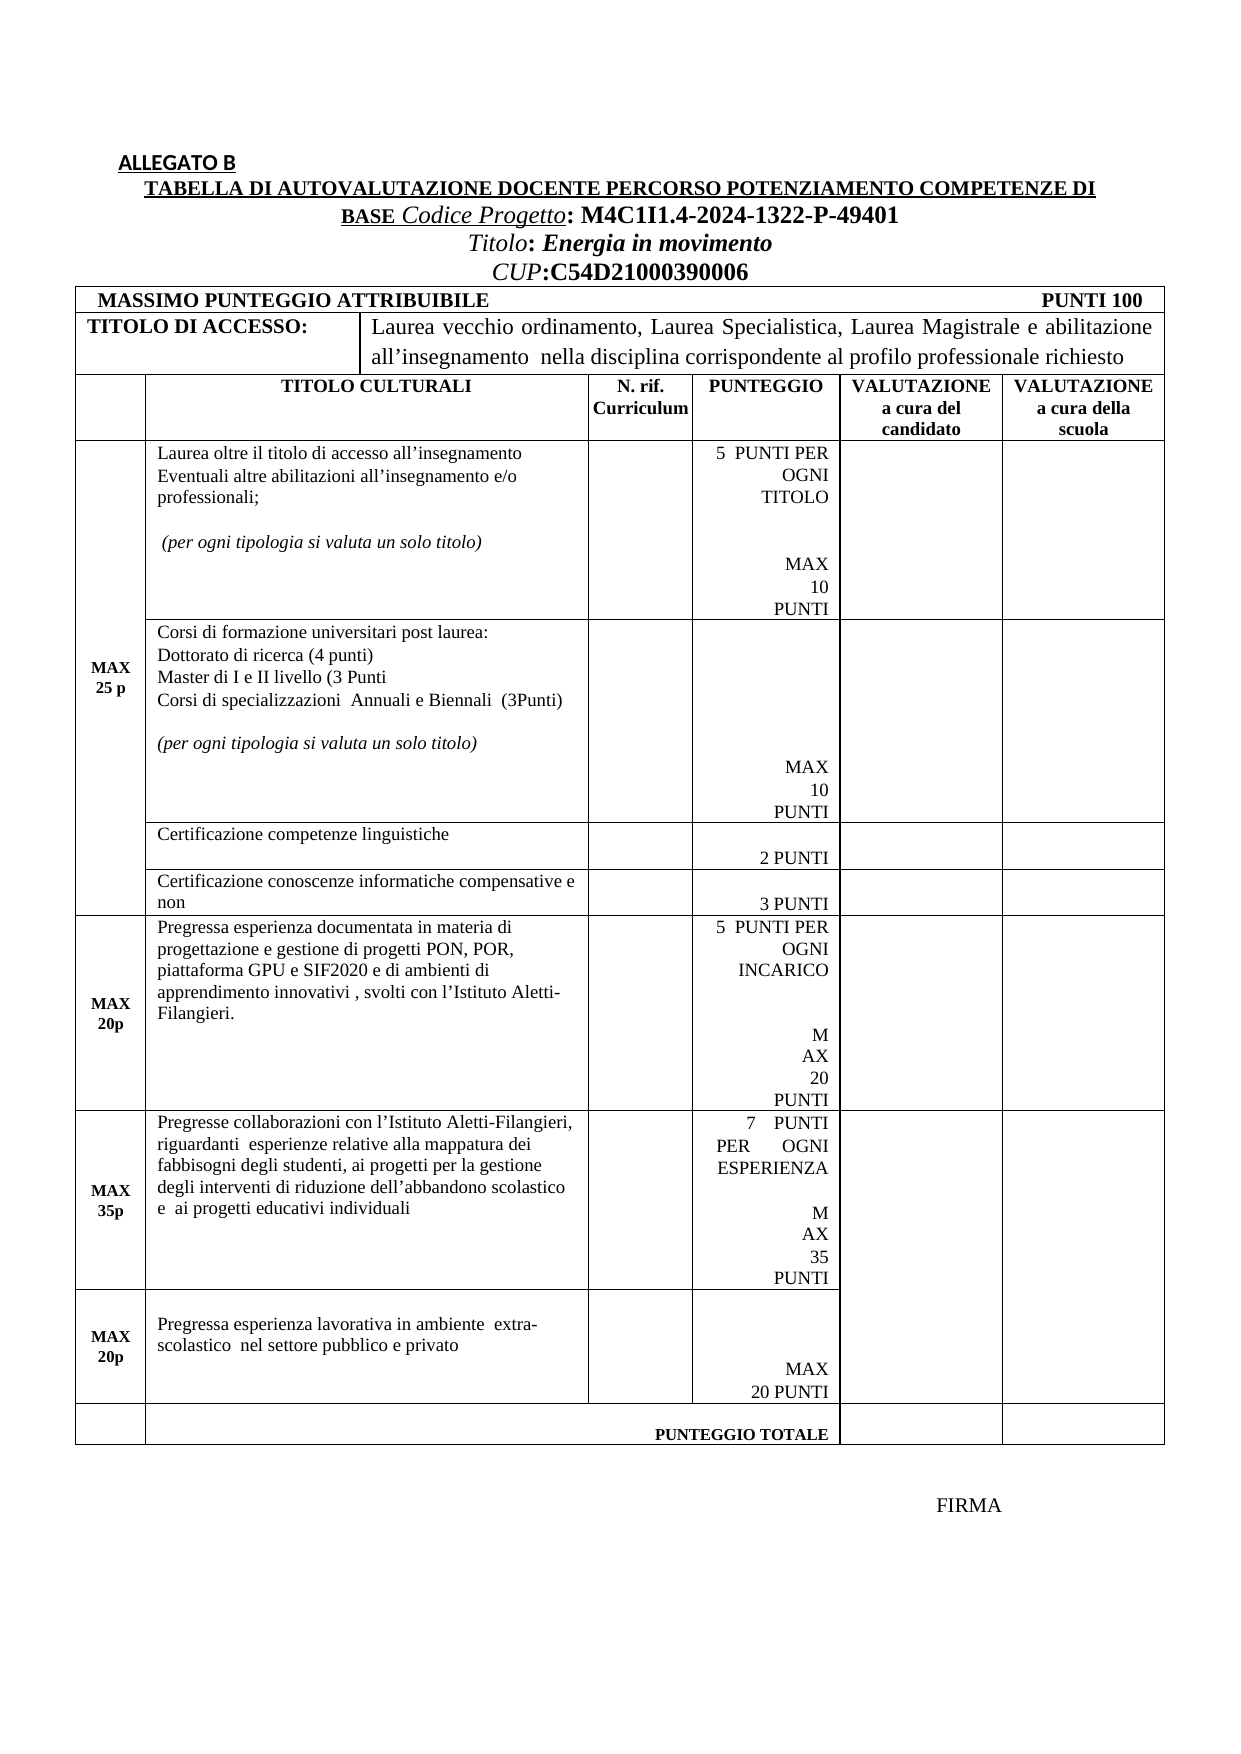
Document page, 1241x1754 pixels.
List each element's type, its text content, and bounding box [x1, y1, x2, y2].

table_cell [1003, 823, 1164, 868]
table_cell [1003, 1111, 1164, 1403]
table_cell [1003, 620, 1164, 822]
table_cell [841, 823, 1002, 868]
text TABELLA DI AUTOVALUTAZIONE DOCENTE PERCORSO POTENZIAMENTO COMPETENZE DI BASE Codice Progetto: M4C1I1.4-2024-1322-P-49401 [118, 176, 1122, 228]
table_cell Laurea vecchio ordinamento, Laurea Specialistica, Laurea Magistrale e abilitazione all’insegnamento nella disciplina corrispondente al profilo professionale richiesto [361, 313, 1164, 374]
text FIRMA [118, 1493, 1122, 1517]
table_cell [841, 441, 1002, 619]
table_cell MAX 25 p [76, 441, 145, 915]
table_cell 2 PUNTI [693, 823, 839, 868]
table_cell [1003, 870, 1164, 915]
table_cell Pregresse collaborazioni con l’Istituto Aletti-Filangieri, riguardanti esperienze relative alla mappatura dei fabbisogni degli studenti, ai progetti per la gestione degli interventi di riduzione dell’abbandono scolastico e ai progetti educativi individuali [146, 1111, 588, 1289]
table_cell MAX 20p [76, 916, 145, 1110]
table_cell [76, 1404, 145, 1444]
table_cell 5 PUNTI PER OGNI TITOLO MAX 10 PUNTI [693, 441, 839, 619]
table_cell Pregressa esperienza documentata in materia di progettazione e gestione di progetti PON, POR, piattaforma GPU e SIF2020 e di ambienti di apprendimento innovativi , svolti con l’Istituto Aletti-Filangieri. [146, 916, 588, 1110]
table_cell MAX 10 PUNTI [693, 620, 839, 822]
table_cell Certificazione competenze linguistiche [146, 823, 588, 868]
table_cell Corsi di formazione universitari post laurea: Dottorato di ricerca (4 punti) Master di I e II livello (3 Punti Corsi di specializzazioni Annuali e Biennali (3Punti) (per ogni tipologia si valuta un solo titolo) [146, 620, 588, 822]
table_cell TITOLO DI ACCESSO: [76, 313, 359, 374]
table_cell [589, 1290, 692, 1403]
table_cell [1003, 1404, 1164, 1444]
table_header MASSIMO PUNTEGGIO ATTRIBUIBILE PUNTI 100 [76, 287, 1164, 312]
text Titolo: Energia in movimento [118, 228, 1122, 257]
table_cell 7 PUNTI PER OGNI ESPERIENZA MAX 35 PUNTI [693, 1111, 839, 1289]
table_cell N. rif. Curriculum [589, 375, 692, 440]
table_cell Laurea oltre il titolo di accesso all’insegnamento Eventuali altre abilitazioni all’insegnamento e/o professionali; (per ogni tipologia si valuta un solo titolo) [146, 441, 588, 619]
table_cell [589, 620, 692, 822]
table_cell [589, 916, 692, 1110]
table_cell [841, 1111, 1002, 1403]
table_cell [589, 1111, 692, 1289]
table_cell MAX 20 PUNTI [693, 1290, 839, 1403]
table_cell [589, 870, 692, 915]
table_cell TITOLO CULTURALI [146, 375, 588, 440]
table_cell [841, 1404, 1002, 1444]
table_cell MAX 20p [76, 1290, 145, 1403]
table_cell [589, 441, 692, 619]
table_cell [1003, 916, 1164, 1110]
text ALLEGATO B [118, 148, 1122, 176]
table_cell VALUTAZIONE a cura del candidato [841, 375, 1002, 440]
table_cell Certificazione conoscenze informatiche compensative e non [146, 870, 588, 915]
table_cell MAX 35p [76, 1111, 145, 1289]
table_cell [841, 870, 1002, 915]
table_cell [76, 375, 145, 440]
table_cell Pregressa esperienza lavorativa in ambiente extra-scolastico nel settore pubblico e privato [146, 1290, 588, 1403]
table_cell PUNTEGGIO TOTALE [146, 1404, 839, 1444]
table_cell [589, 823, 692, 868]
table_cell 3 PUNTI [693, 870, 839, 915]
table_cell [1003, 441, 1164, 619]
text CUP:C54D21000390006 [118, 257, 1122, 286]
table_cell PUNTEGGIO [693, 375, 839, 440]
table_cell VALUTAZIONE a cura della scuola [1003, 375, 1164, 440]
table_cell 5 PUNTI PER OGNI INCARICO MAX 20 PUNTI [693, 916, 839, 1110]
table_cell [841, 916, 1002, 1110]
table_cell [841, 620, 1002, 822]
